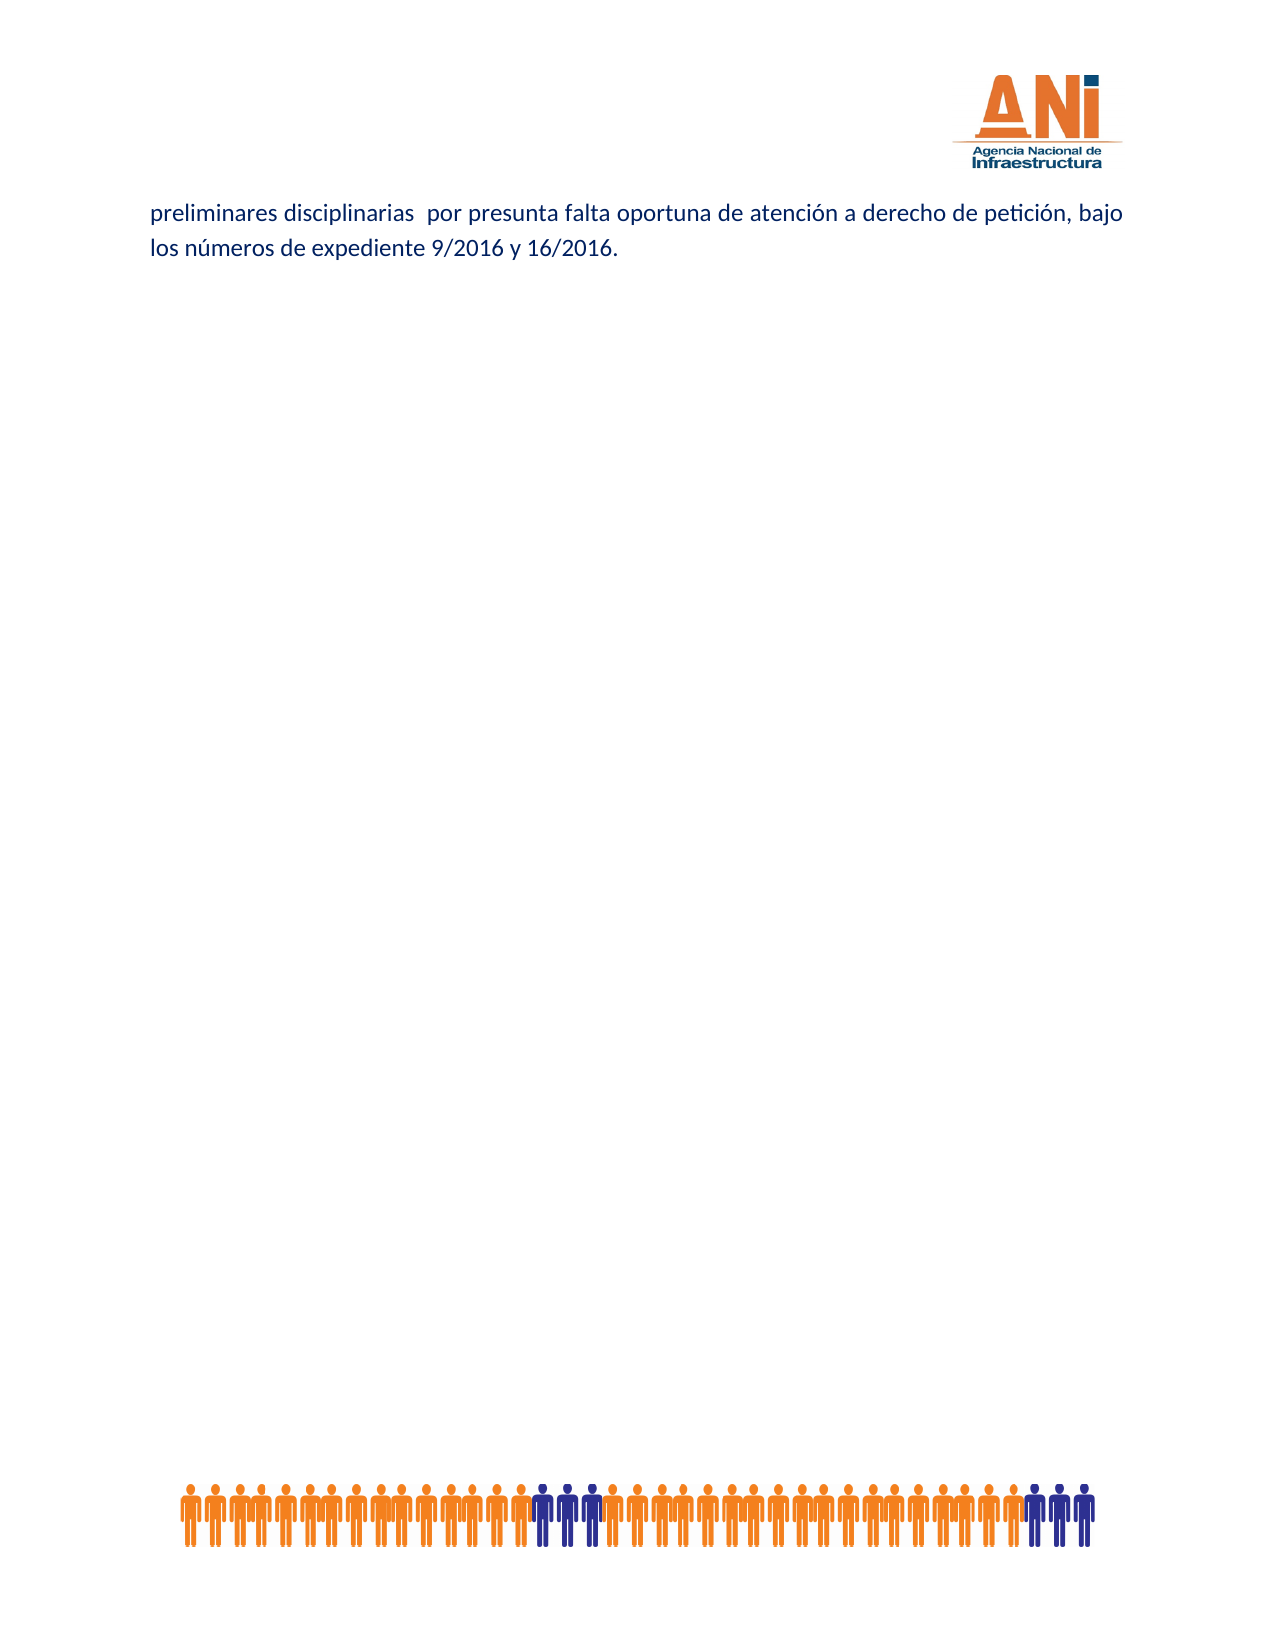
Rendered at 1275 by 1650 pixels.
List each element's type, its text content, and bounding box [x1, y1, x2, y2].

picture [951, 75, 1125, 169]
picture [180, 1484, 1095, 1547]
